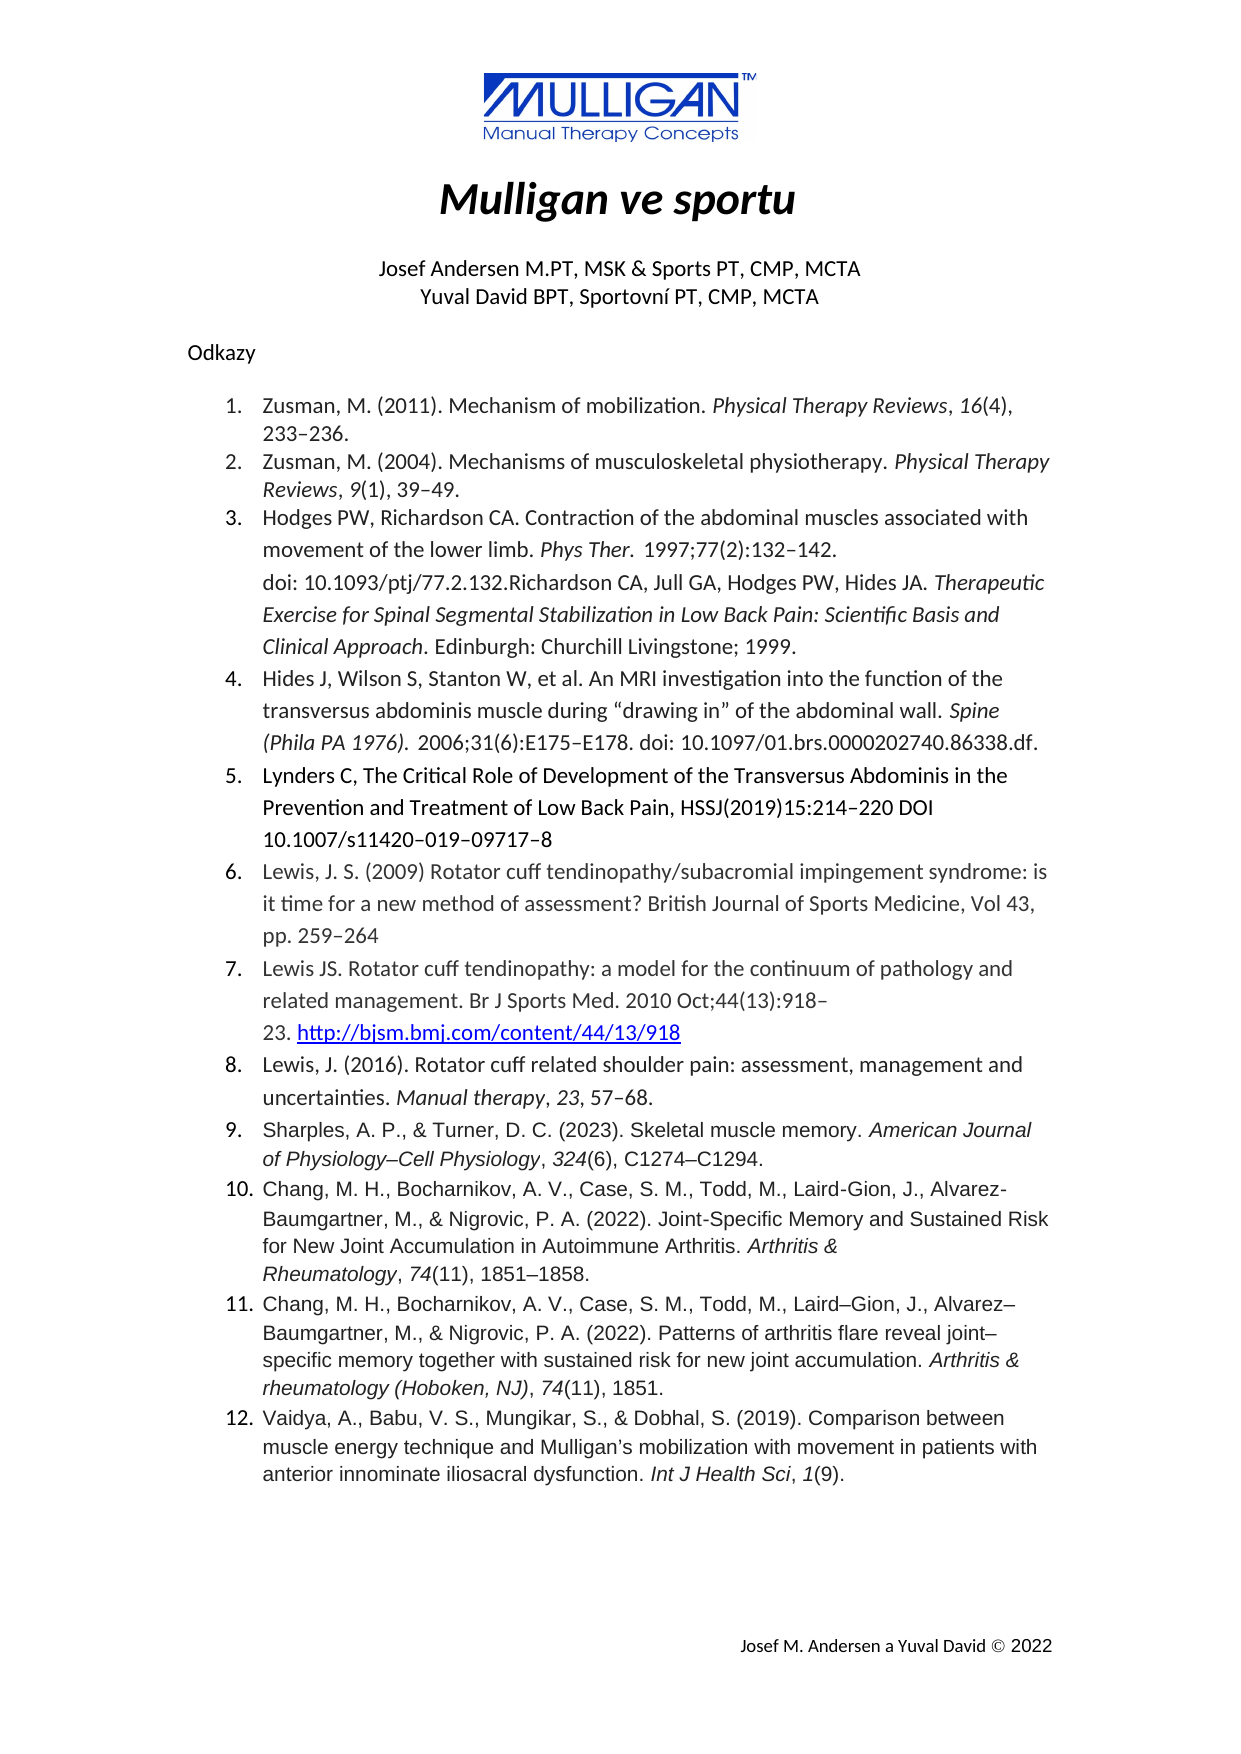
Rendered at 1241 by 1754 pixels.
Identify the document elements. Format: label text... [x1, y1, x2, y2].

list Vaidya, A., Babu, V. S., Mungikar, S., & Dobhal, S. (2019). Comparison between muscle energy technique and Mulligan’s mobilization with movement in patients with anterior innominate iliosacral dysfunction. Int J Health Sci, 1(9). [225, 1403, 1053, 1486]
list Lynders C, The Critical Role of Development of the Transversus Abdominis in the Prevention and Treatment of Low Back Pain, HSSJ(2019)15:214–220 DOI 10.1007/s11420–019–09717–8 [225, 761, 1053, 853]
list Chang, M. H., Bocharnikov, A. V., Case, S. M., Todd, M., Laird–Gion, J., Alvarez–Baumgartner, M., & Nigrovic, P. A. (2022). Patterns of arthritis flare reveal joint–specific memory together with sustained risk for new joint accumulation. Arthritis & rheumatology (Hoboken, NJ), 74(11), 1851. [225, 1289, 1053, 1400]
list Zusman, M. (2004). Mechanisms of musculoskeletal physiotherapy. Physical Therapy Reviews, 9(1), 39–49. [225, 447, 1053, 503]
list Lewis, J. S. (2009) Rotator cuff tendinopathy/subacromial impingement syndrome: is it time for a new method of assessment? British Journal of Sports Medicine, Vol 43, pp. 259–264 [225, 857, 1053, 950]
text Odkazy [187, 338, 1053, 366]
list Lewis JS. Rotator cuff tendinopathy: a model for the continuum of pathology and related management. Br J Sports Med. 2010 Oct;44(13):918–23. http://bjsm.bmj.com/content/44/13/918 [225, 954, 1053, 1046]
list Zusman, M. (2011). Mechanism of mobilization. Physical Therapy Reviews, 16(4), 233–236. [225, 391, 1053, 447]
picture [483, 73, 757, 142]
list Lewis, J. (2016). Rotator cuff related shoulder pain: assessment, management and uncertainties. Manual therapy, 23, 57–68. [225, 1050, 1053, 1111]
list Chang, M. H., Bocharnikov, A. V., Case, S. M., Todd, M., Laird‐Gion, J., Alvarez‐Baumgartner, M., & Nigrovic, P. A. (2022). Joint‐Specific Memory and Sustained Risk for New Joint Accumulation in Autoimmune Arthritis. Arthritis & Rheumatology, 74(11), 1851–1858. [225, 1174, 1053, 1286]
list Hodges PW, Richardson CA. Contraction of the abdominal muscles associated with movement of the lower limb. Phys Ther. 1997;77(2):132–142. doi: 10.1093/ptj/77.2.132.Richardson CA, Jull GA, Hodges PW, Hides JA. Therapeutic Exercise for Spinal Segmental Stabilization in Low Back Pain: Scientific Basis and Clinical Approach. Edinburgh: Churchill Livingstone; 1999. [225, 503, 1053, 660]
list Hides J, Wilson S, Stanton W, et al. An MRI investigation into the function of the transversus abdominis muscle during “drawing in” of the abdominal wall. Spine (Phila PA 1976). 2006;31(6):E175–E178. doi: 10.1097/01.brs.0000202740.86338.df. [225, 664, 1053, 757]
list Sharples, A. P., & Turner, D. C. (2023). Skeletal muscle memory. American Journal of Physiology–Cell Physiology, 324(6), C1274–C1294. [225, 1115, 1053, 1170]
